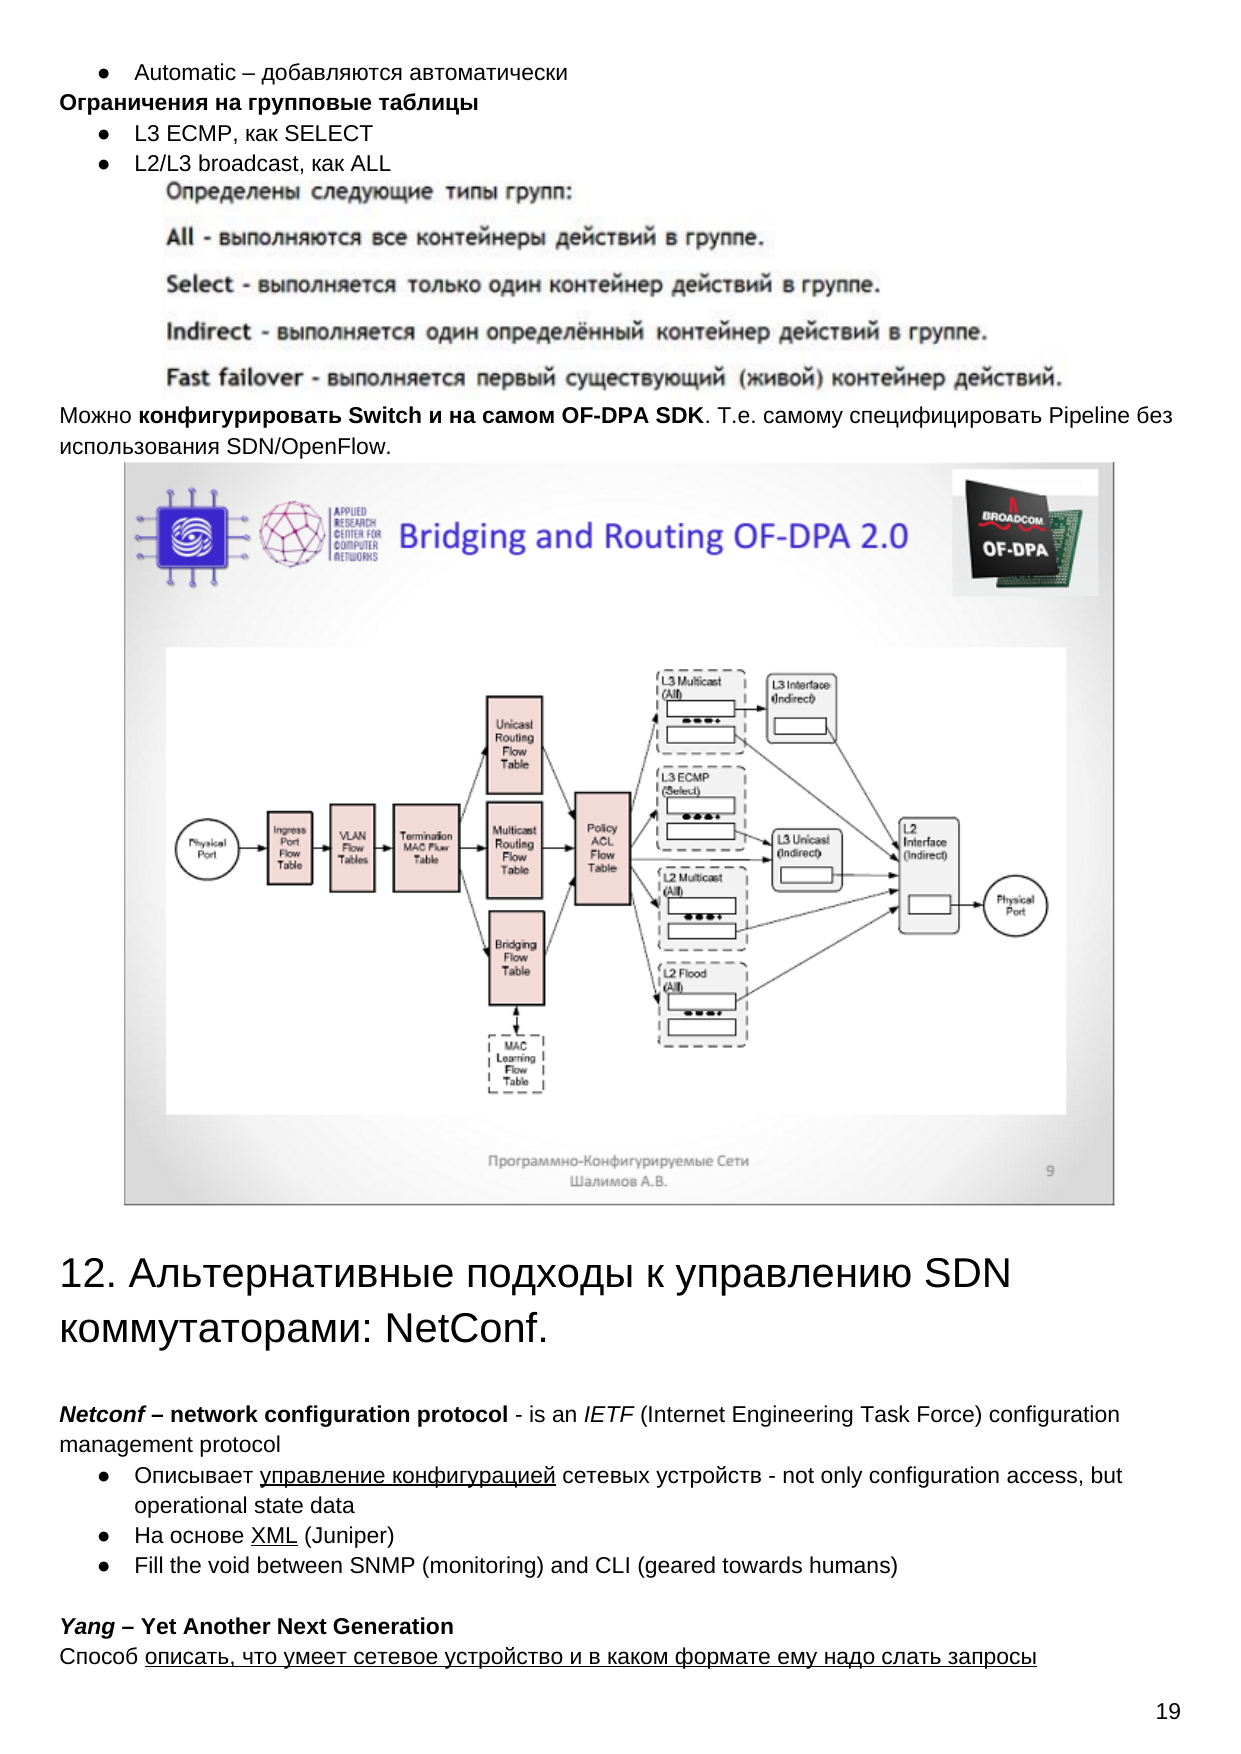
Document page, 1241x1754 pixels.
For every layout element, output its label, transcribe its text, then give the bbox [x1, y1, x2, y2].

text Можно конфигурировать Switch и на самом OF-DPA SDK. Т.е. самому специфицировать Pipeline без использования SDN/OpenFlow. [59, 402, 1181, 459]
subtitle 12. Альтернативные подходы к управлению SDN коммутаторами: NetConf. [59, 1248, 1181, 1351]
list Fill the void between SNMP (monitoring) and CLI (geared towards humans) [97, 1552, 1181, 1579]
list L3 ECMP, как SELECT [97, 119, 1181, 146]
list Описывает управление конфигурацией сетевых устройств - not only configuration access, but operational state data [97, 1462, 1181, 1518]
text Ограничения на групповые таблицы [59, 89, 1181, 116]
text Способ описать, что умеет сетевое устройство и в каком формате ему надо слать запросы [59, 1643, 1181, 1669]
picture [163, 180, 1077, 399]
list Automatic – добавляются автоматически [97, 59, 1181, 85]
list На основе XML (Juniper) [97, 1522, 1181, 1548]
picture [124, 462, 1116, 1207]
text Yang – Yet Another Next Generation [59, 1613, 1181, 1639]
list L2/L3 broadcast, как ALL [97, 150, 1181, 176]
text Netconf – network configuration protocol - is an IETF (Internet Engineering Task Force) configuration management protocol [59, 1401, 1181, 1458]
